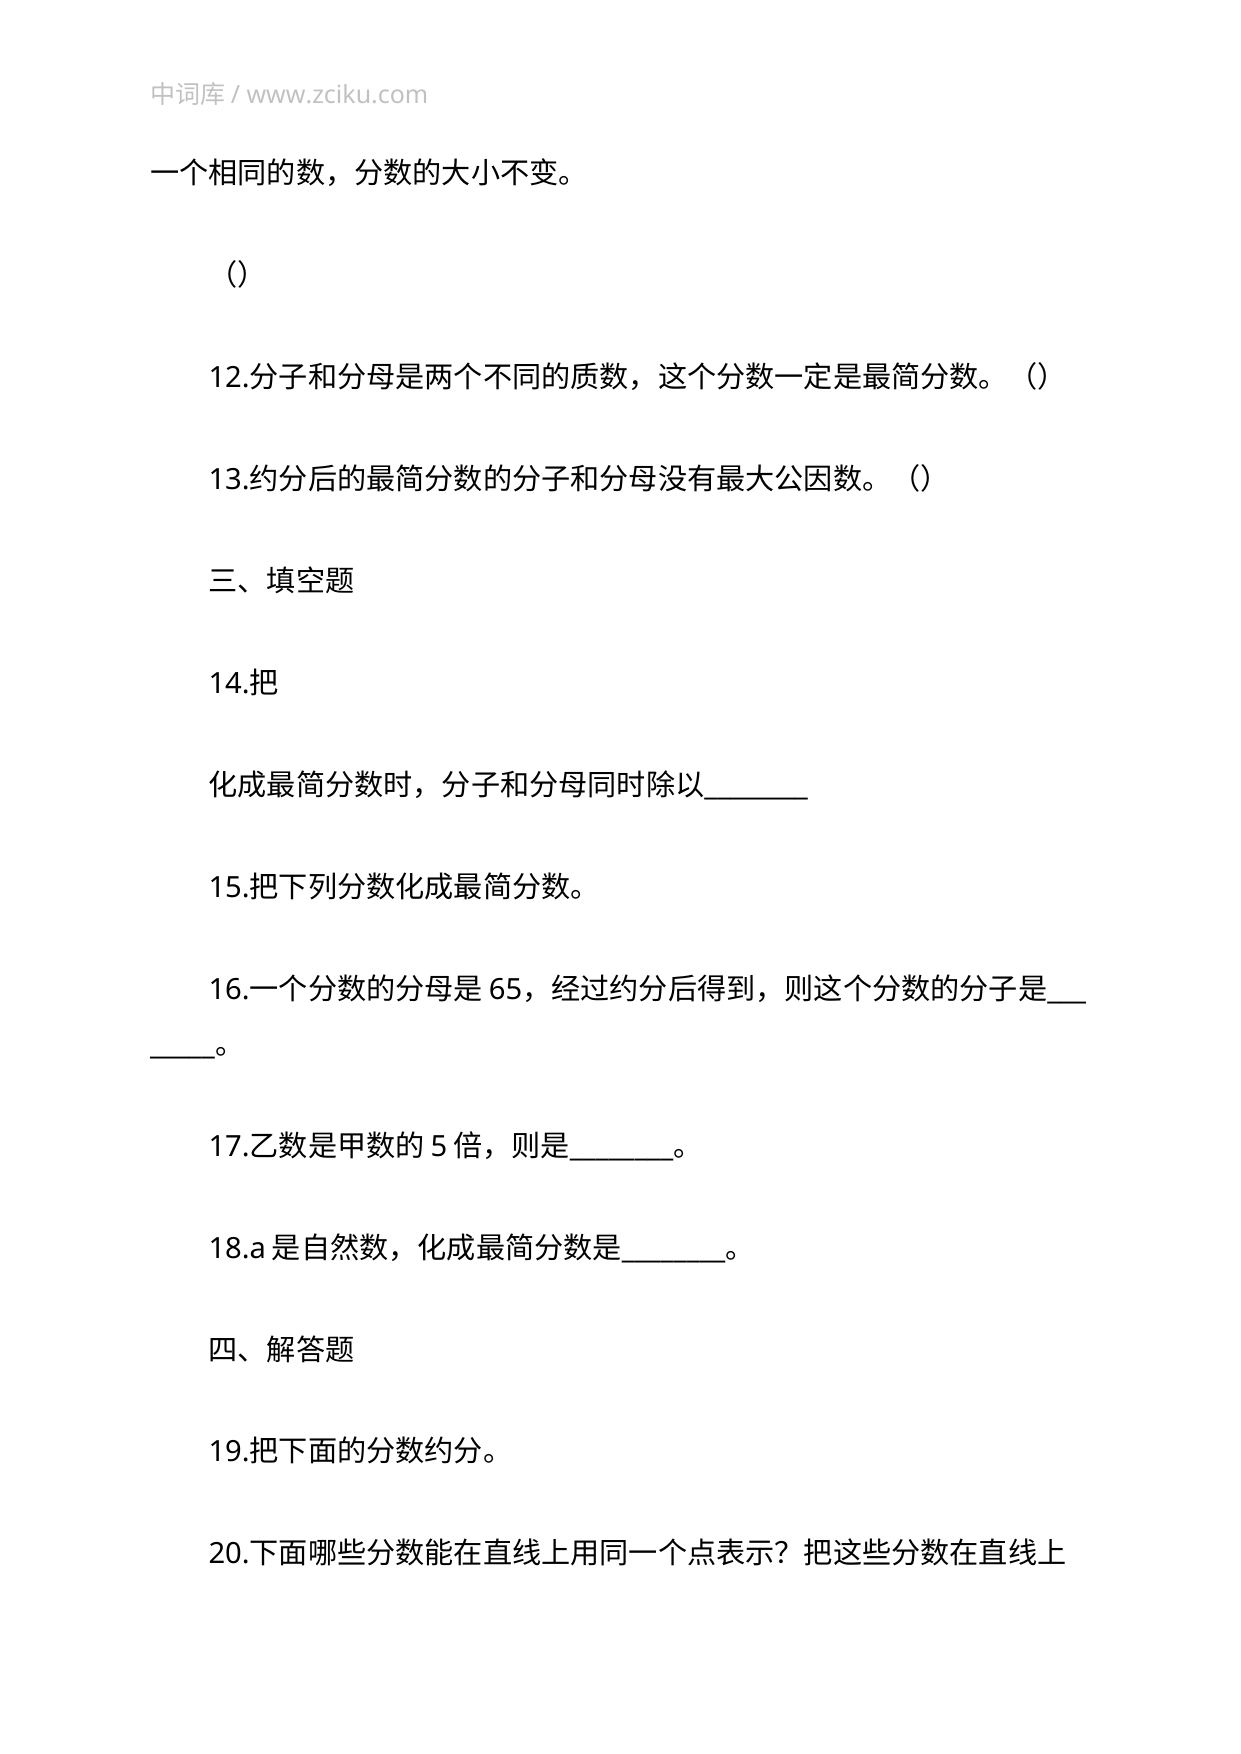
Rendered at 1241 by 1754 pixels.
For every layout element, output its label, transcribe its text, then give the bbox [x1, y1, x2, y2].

text 12.分子和分母是两个不同的质数，这个分数一定是最简分数。（） [150, 353, 1090, 396]
text 19.把下面的分数约分。 [150, 1428, 1090, 1470]
text 18.a是自然数，化成最简分数是________。 [150, 1224, 1090, 1267]
text 14.把 [150, 659, 1090, 702]
text 15.把下列分数化成最简分数。 [150, 863, 1090, 906]
text 三、填空题 [150, 557, 1090, 600]
text 16.一个分数的分母是65，经过约分后得到，则这个分数的分子是________。 [150, 965, 1090, 1063]
text （） [150, 252, 1090, 294]
text 四、解答题 [150, 1326, 1090, 1368]
text 13.约分后的最简分数的分子和分母没有最大公因数。（） [150, 456, 1090, 498]
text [150, 150, 1090, 192]
text 17.乙数是甲数的5倍，则是________。 [150, 1122, 1090, 1164]
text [150, 1530, 1090, 1572]
text 化成最简分数时，分子和分母同时除以________ [150, 761, 1090, 804]
